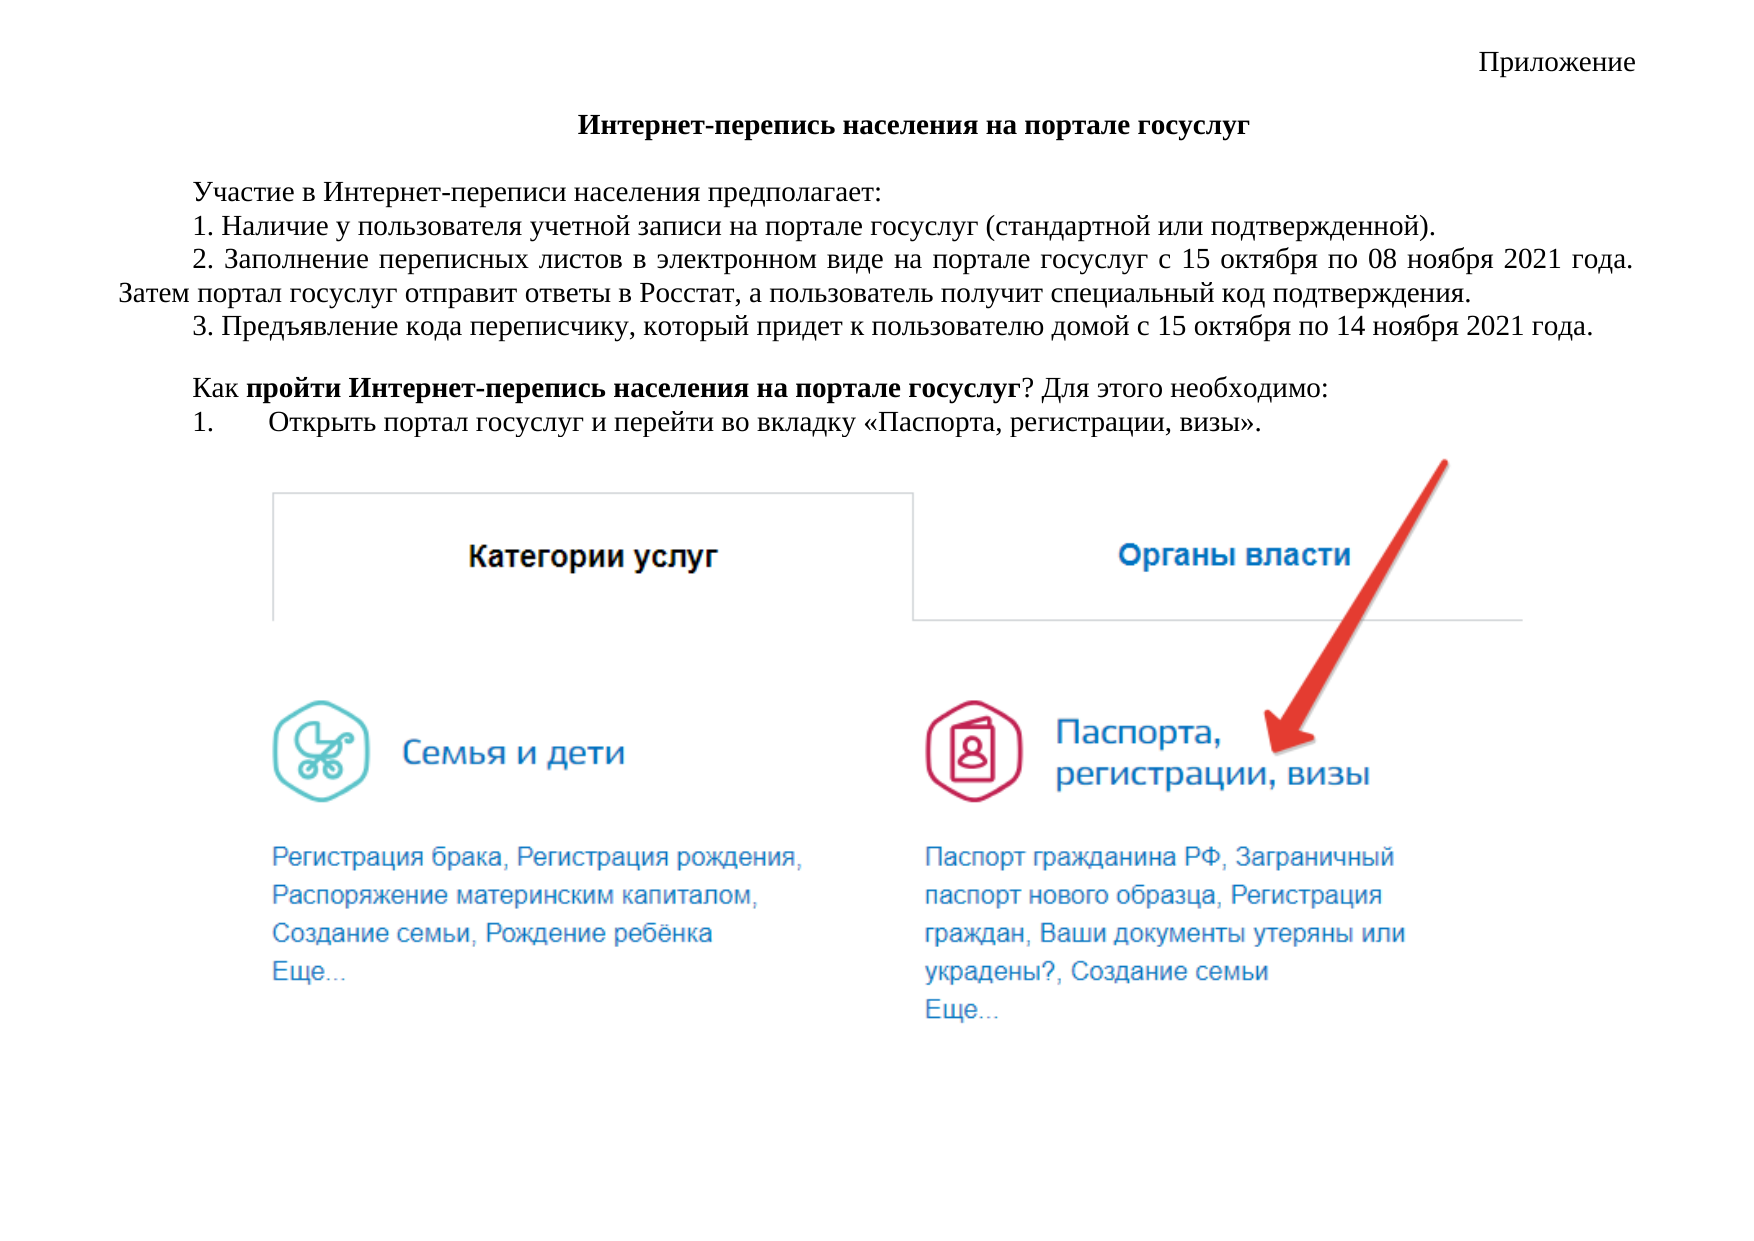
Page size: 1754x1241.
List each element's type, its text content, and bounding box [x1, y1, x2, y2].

text Интернет-перепись населения на портале госуслуг [118, 107, 1636, 141]
text 1. Наличие у пользователя учетной записи на портале госуслуг (стандартной или подтвержденной). [118, 208, 1636, 241]
text Как пройти Интернет-перепись населения на портале госуслуг? Для этого необходимо: [118, 371, 1636, 404]
picture [192, 437, 1523, 1144]
list Открыть портал госуслуг и перейти во вкладку «Паспорта, регистрации, визы». [118, 404, 1636, 438]
text 2. Заполнение переписных листов в электронном виде на портале госуслуг с 15 октября по 08 ноября 2021 года. Затем портал госуслуг отправит ответы в Росстат, а пользователь получит специальный код подтверждения. [118, 241, 1636, 308]
text Приложение [118, 44, 1636, 78]
text Участие в Интернет-переписи населения предполагает: [118, 174, 1636, 208]
text 3. Предъявление кода переписчику, который придет к пользователю домой с 15 октября по 14 ноября 2021 года. [118, 308, 1636, 342]
